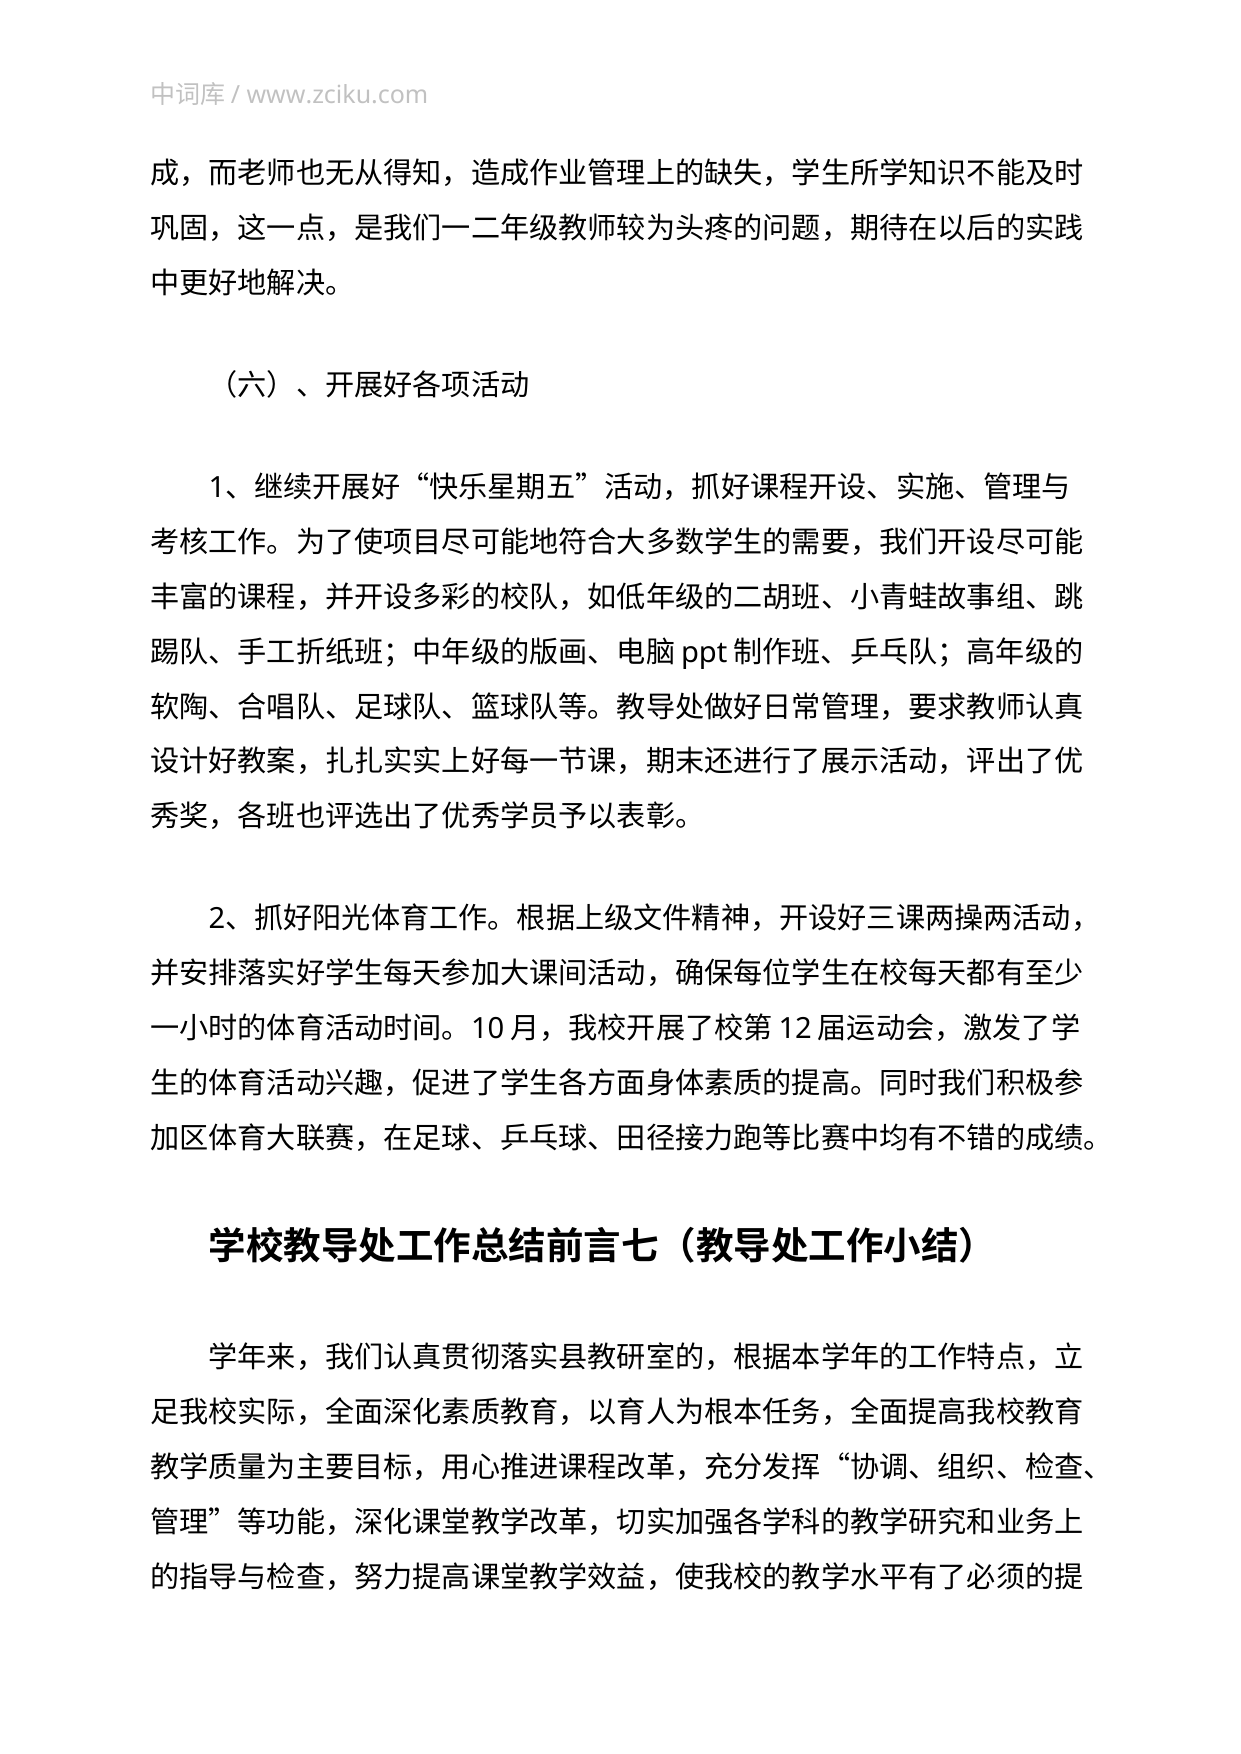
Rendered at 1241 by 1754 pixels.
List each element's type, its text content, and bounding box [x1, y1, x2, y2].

text 学校教导处工作总结前言七（教导处工作小结） [150, 1216, 1090, 1271]
text （六）、开展好各项活动 [150, 362, 1090, 404]
text 2、抓好阳光体育工作。根据上级文件精神，开设好三课两操两活动，并安排落实好学生每天参加大课间活动，确保每位学生在校每天都有至少一小时的体育活动时间。10月，我校开展了校第12届运动会，激发了学生的体育活动兴趣，促进了学生各方面身体素质的提高。同时我们积极参加区体育大联赛，在足球、乒乓球、田径接力跑等比赛中均有不错的成绩。 [150, 895, 1090, 1157]
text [150, 150, 1090, 302]
text 1、继续开展好“快乐星期五”活动，抓好课程开设、实施、管理与考核工作。为了使项目尽可能地符合大多数学生的需要，我们开设尽可能丰富的课程，并开设多彩的校队，如低年级的二胡班、小青蛙故事组、跳踢队、手工折纸班；中年级的版画、电脑ppt制作班、乒乓队；高年级的软陶、合唱队、足球队、篮球队等。教导处做好日常管理，要求教师认真设计好教案，扎扎实实上好每一节课，期末还进行了展示活动，评出了优秀奖，各班也评选出了优秀学员予以表彰。 [150, 463, 1090, 835]
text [150, 1334, 1090, 1596]
